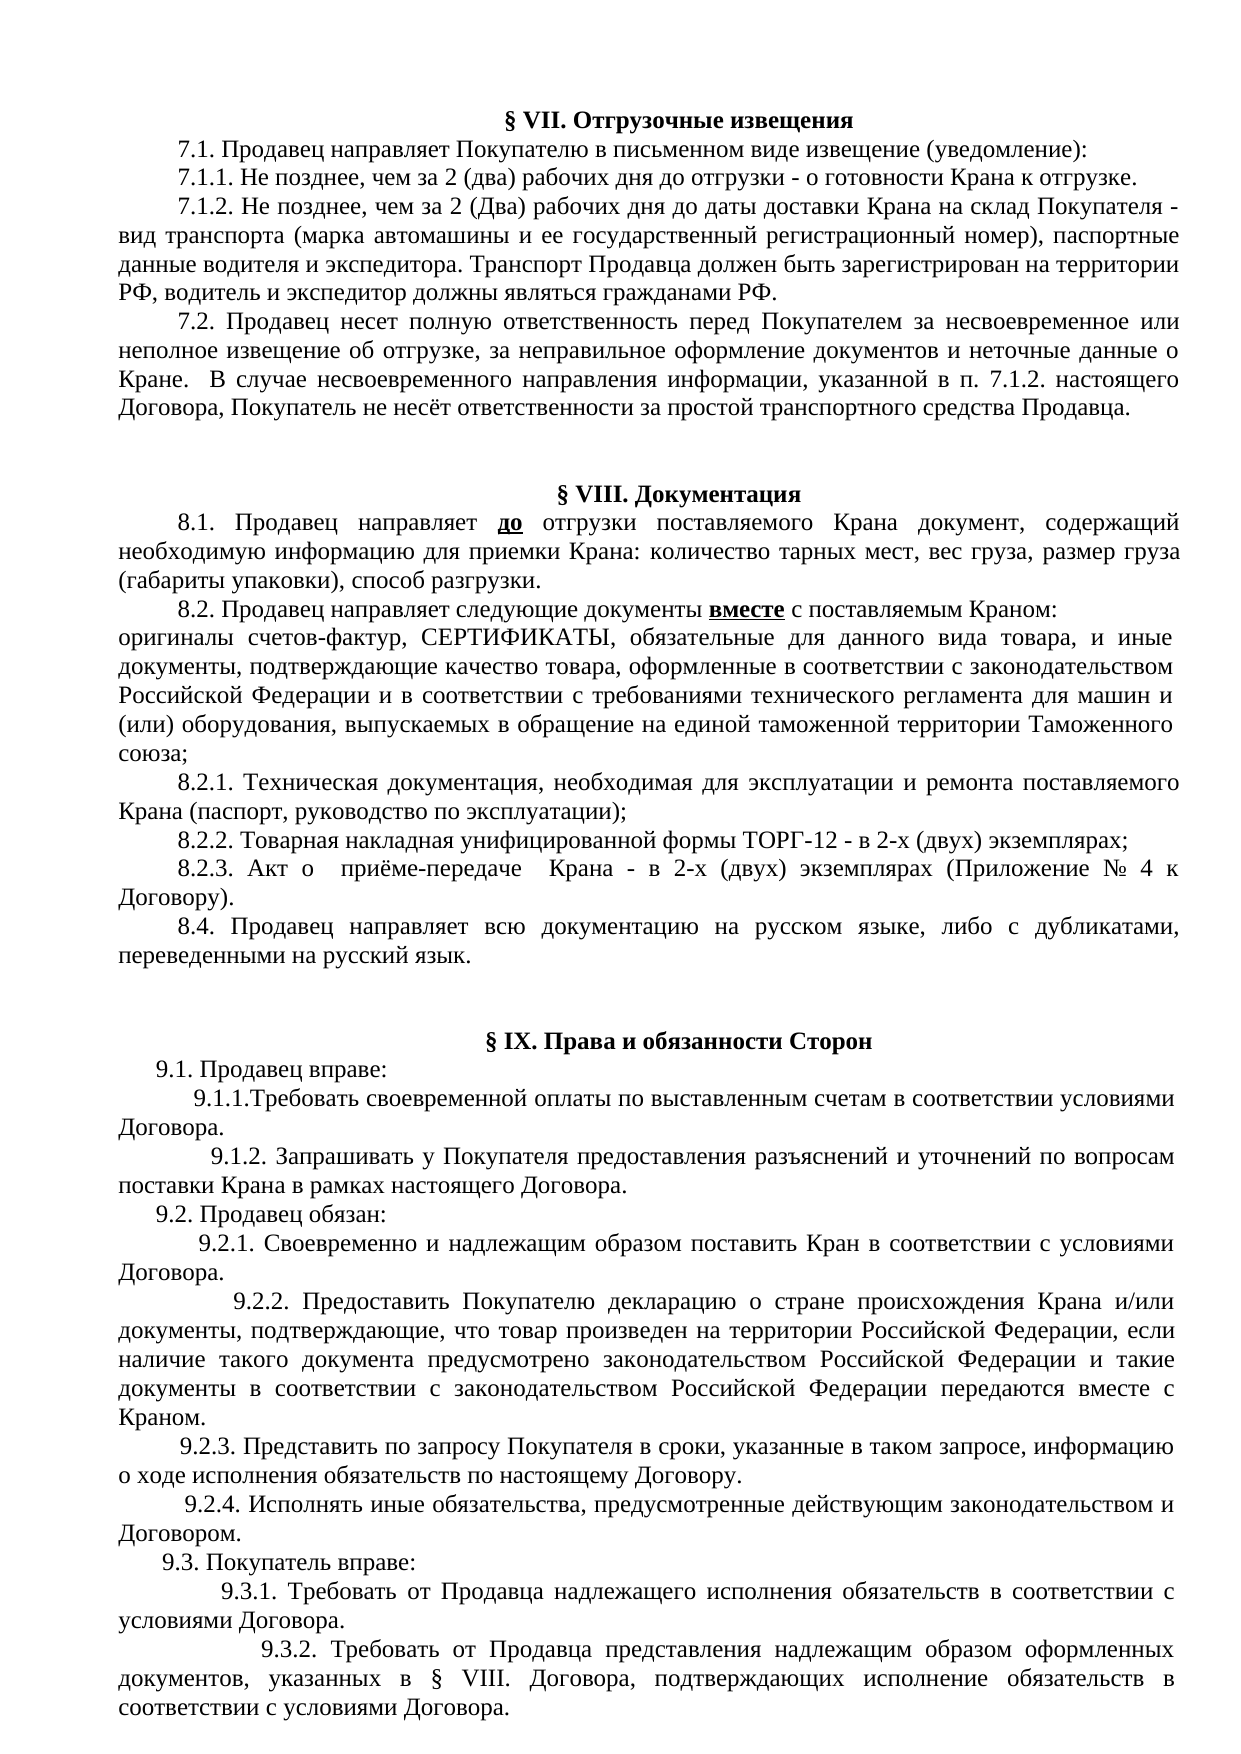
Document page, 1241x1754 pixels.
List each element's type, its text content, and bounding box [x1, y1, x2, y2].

text 9.2.3. Представить по запросу Покупателя в сроки, указанные в таком запросе, информацию о ходе исполнения обязательств по настоящему Договору. [118, 1431, 1176, 1489]
text 9.1. Продавец вправе: [118, 1055, 1180, 1084]
text 9.3.1. Требовать от Продавца надлежащего исполнения обязательств в соответствии с условиями Договора. [118, 1576, 1176, 1634]
text 7.1. Продавец направляет Покупателю в письменном виде извещение (уведомление): [118, 134, 1180, 162]
text 9.1.1.Требовать своевременной оплаты по выставленным счетам в соответствии условиями Договора. [118, 1084, 1176, 1142]
text 8.2.1. Техническая документация, необходимая для эксплуатации и ремонта поставляемого Крана (паспорт, руководство по эксплуатации); [118, 767, 1180, 825]
text оригиналы счетов-фактур, СЕРТИФИКАТЫ, обязательные для данного вида товара, и иные документы, подтверждающие качество товара, оформленные в соответствии с законодательством Российской Федерации и в соответствии с требованиями технического регламента для машин и (или) оборудования, выпускаемых в обращение на единой таможенной территории Таможенного союза; [118, 622, 1174, 767]
text 9.1.2. Запрашивать у Покупателя предоставления разъяснений и уточнений по вопросам поставки Крана в рамках настоящего Договора. [118, 1142, 1176, 1199]
text § VIII. Документация [118, 479, 1180, 507]
text 7.2. Продавец несет полную ответственность перед Покупателем за несвоевременное или неполное извещение об отгрузке, за неправильное оформление документов и неточные данные о Кране. В случае несвоевременного направления информации, указанной в п. 7.1.2. настоящего Договора, Покупатель не несёт ответственности за простой транспортного средства Продавца. [118, 306, 1180, 421]
text 9.2.1. Своевременно и надлежащим образом поставить Кран в соответствии с условиями Договора. [118, 1228, 1176, 1286]
text 8.2. Продавец направляет следующие документы вместе с поставляемым Краном: [118, 594, 1180, 622]
text 9.2. Продавец обязан: [118, 1199, 1180, 1228]
text 7.1.1. Не позднее, чем за 2 (два) рабочих дня до отгрузки - о готовности Крана к отгрузке. [118, 162, 1180, 191]
text 8.2.2. Товарная накладная унифицированной формы ТОРГ-12 - в 2-х (двух) экземплярах; [118, 825, 1180, 853]
text 9.2.2. Предоставить Покупателю декларацию о стране происхождения Крана и/или документы, подтверждающие, что товар произведен на территории Российской Федерации, если наличие такого документа предусмотрено законодательством Российской Федерации и такие документы в соответствии с законодательством Российской Федерации передаются вместе с Краном. [118, 1286, 1176, 1431]
text 9.2.4. Исполнять иные обязательства, предусмотренные действующим законодательством и Договором. [118, 1489, 1176, 1547]
text 9.3.2. Требовать от Продавца представления надлежащим образом оформленных документов, указанных в § VIII. Договора, подтверждающих исполнение обязательств в соответствии с условиями Договора. [118, 1634, 1176, 1721]
text § IХ. Права и обязанности Сторон [118, 1026, 1180, 1055]
text 8.1. Продавец направляет до отгрузки поставляемого Крана документ, содержащий необходимую информацию для приемки Крана: количество тарных мест, вес груза, размер груза (габариты упаковки), способ разгрузки. [118, 507, 1180, 594]
text 9.3. Покупатель вправе: [118, 1547, 1180, 1576]
text 8.4. Продавец направляет всю документацию на русском языке, либо с дубликатами, переведенными на русский язык. [118, 911, 1180, 968]
text 7.1.2. Не позднее, чем за 2 (Два) рабочих дня до даты доставки Крана на склад Покупателя - вид транспорта (марка автомашины и ее государственный регистрационный номер), паспортные данные водителя и экспедитора. Транспорт Продавца должен быть зарегистрирован на территории РФ, водитель и экспедитор должны являться гражданами РФ. [118, 191, 1180, 306]
text § VII. Отгрузочные извещения [118, 105, 1180, 134]
text 8.2.3. Акт о приёме-передаче Крана - в 2-х (двух) экземплярах (Приложение № 4 к Договору). [118, 853, 1180, 911]
